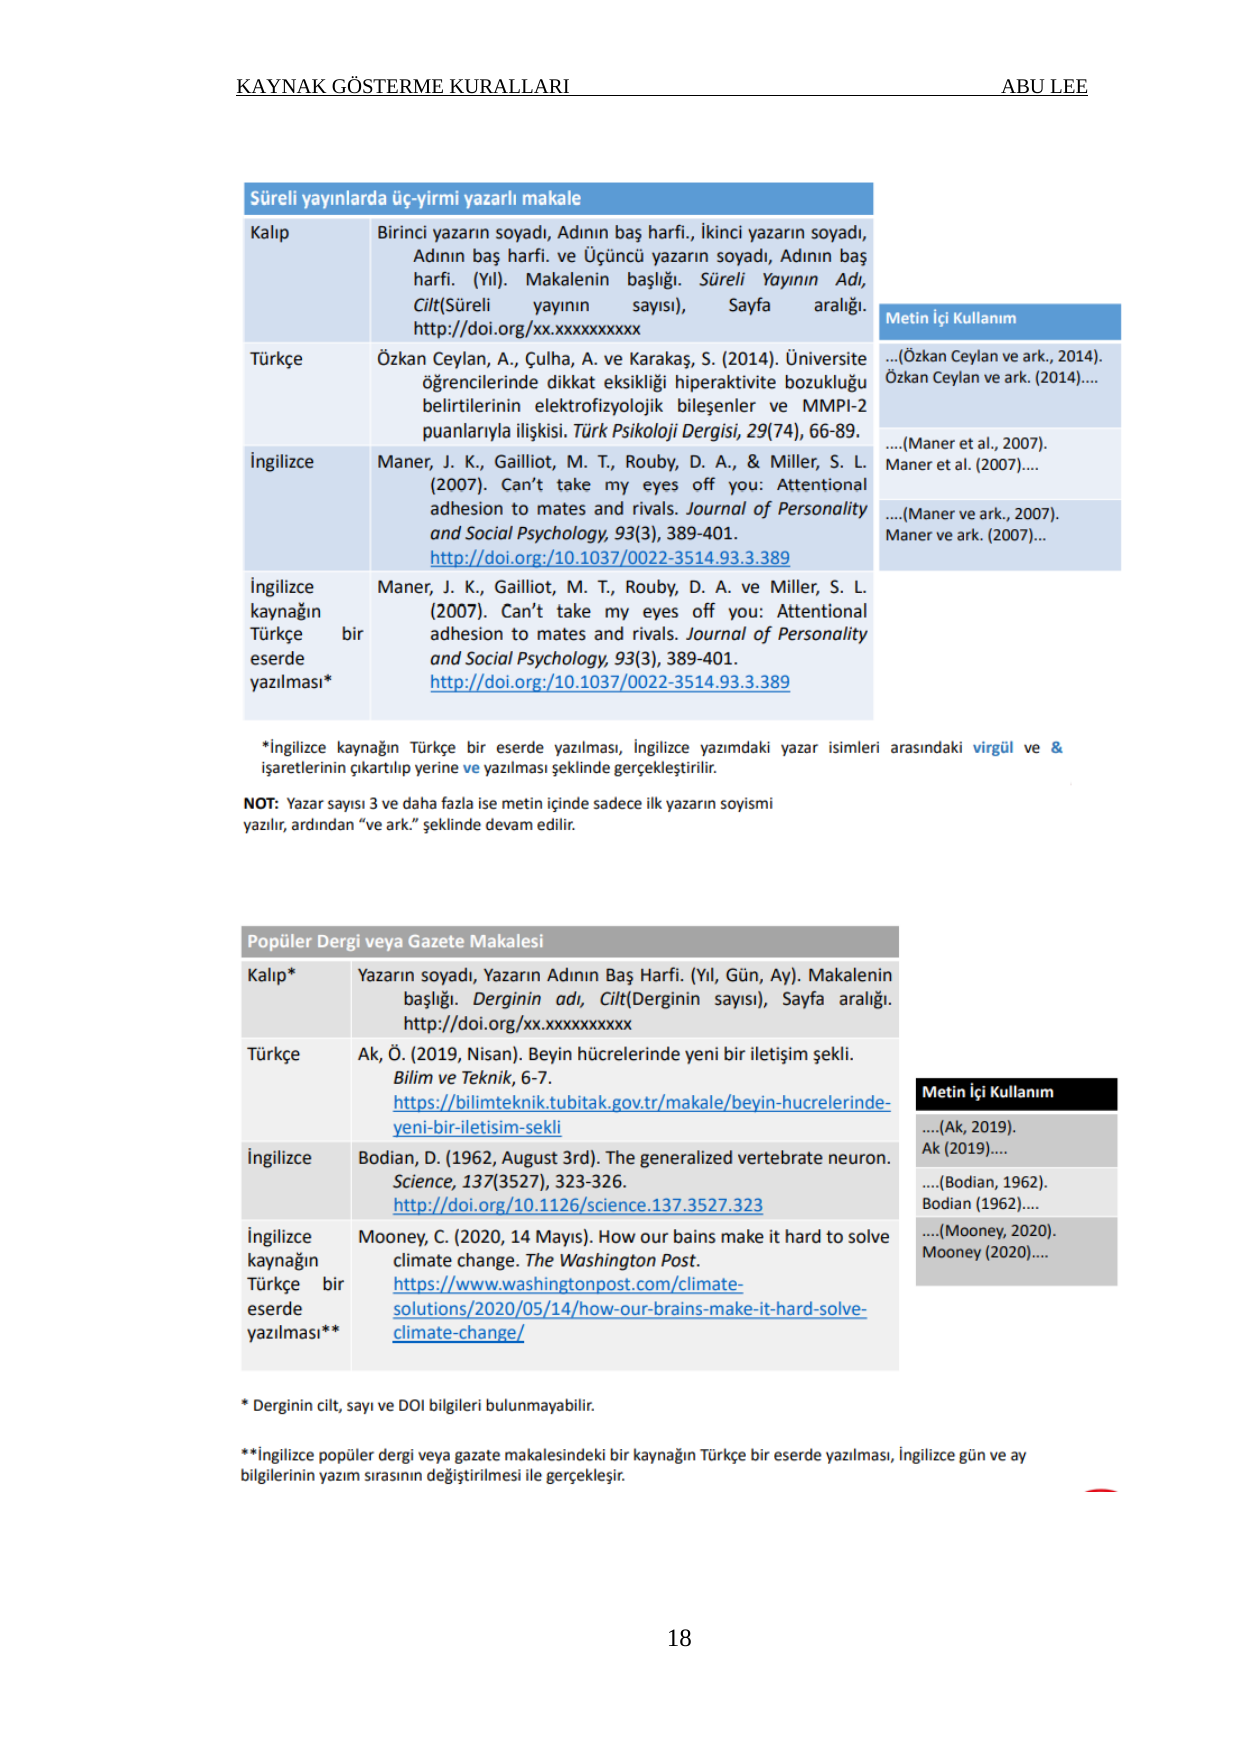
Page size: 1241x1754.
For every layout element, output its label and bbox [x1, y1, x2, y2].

picture [236, 177, 1122, 839]
picture [236, 917, 1122, 1492]
